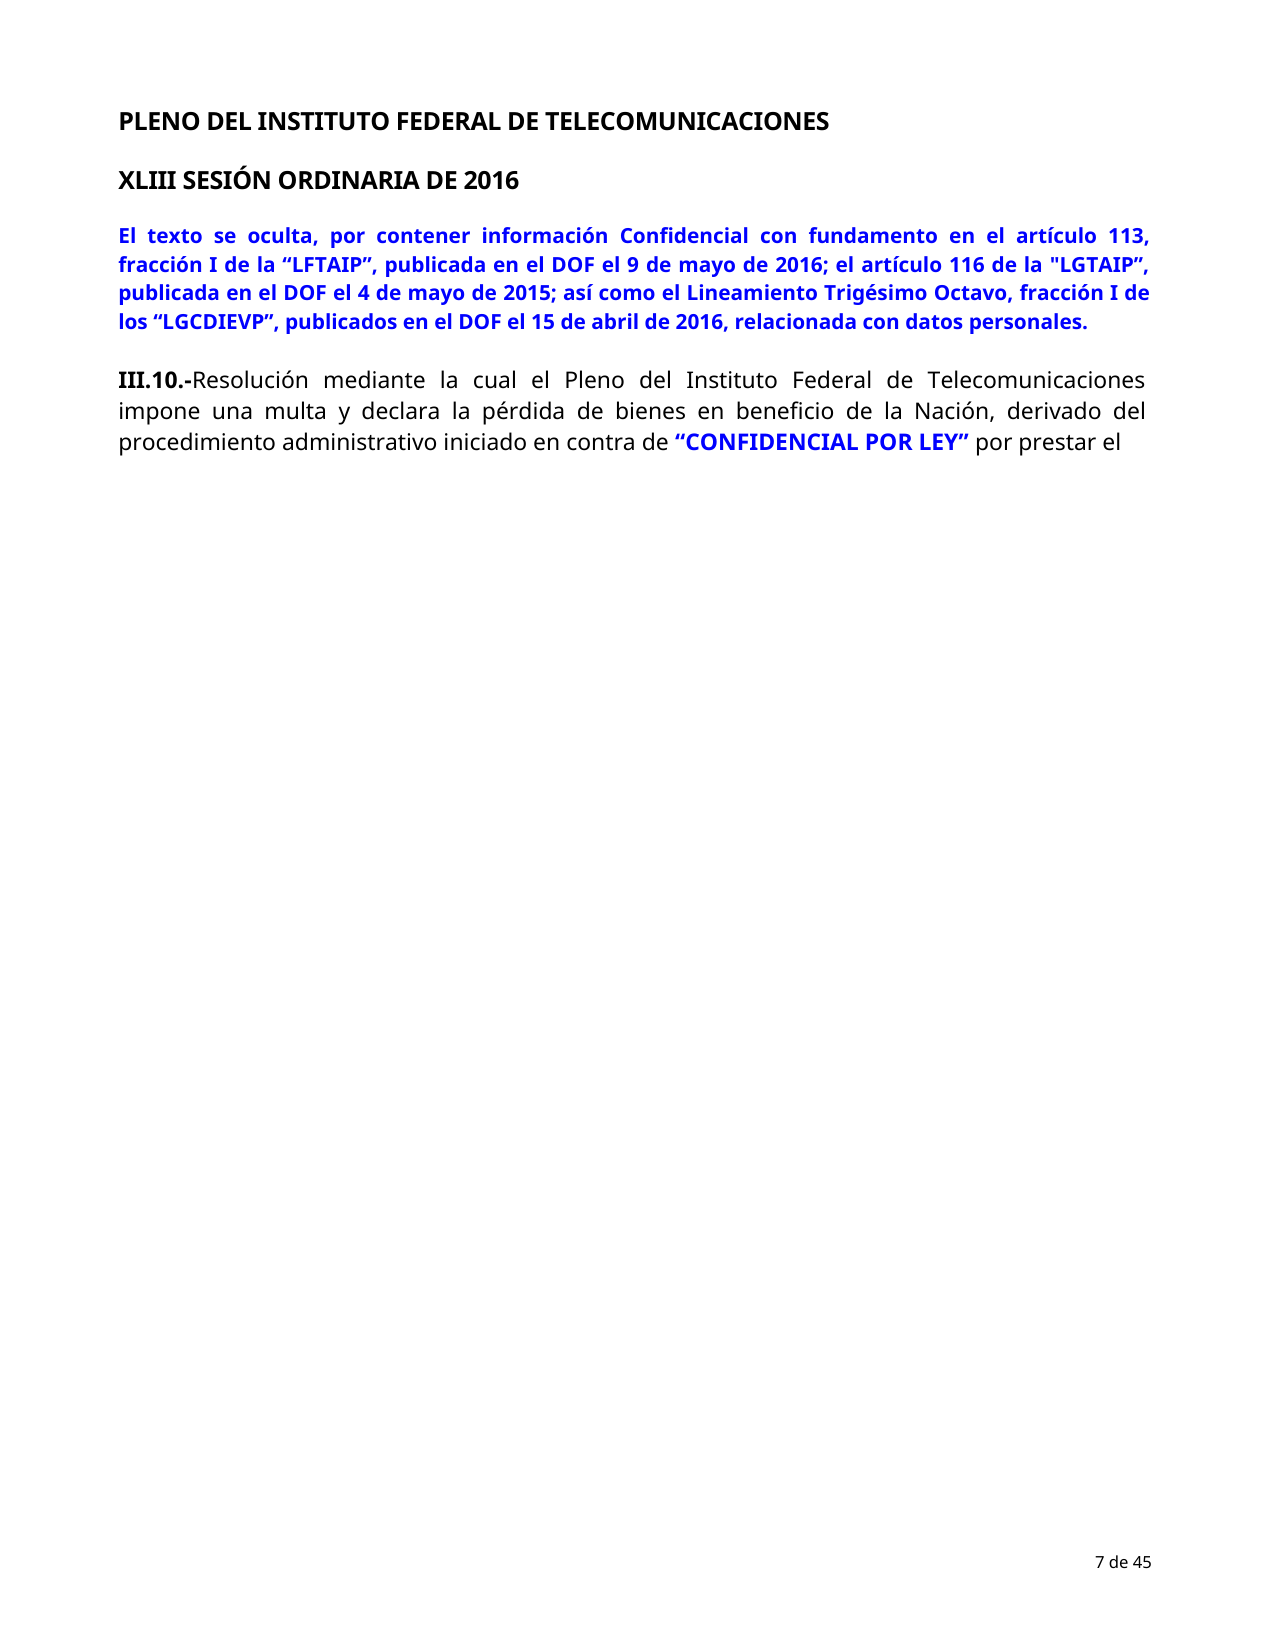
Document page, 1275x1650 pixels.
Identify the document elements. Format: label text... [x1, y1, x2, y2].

text III.10.- Resolución mediante la cual el Pleno del Instituto Federal de Telecomunicaciones impone una multa y declara la pérdida de bienes en beneficio de la Nación, derivado del procedimiento administrativo iniciado en contra de “CONFIDENCIAL POR LEY” por prestar el [118, 364, 1147, 457]
